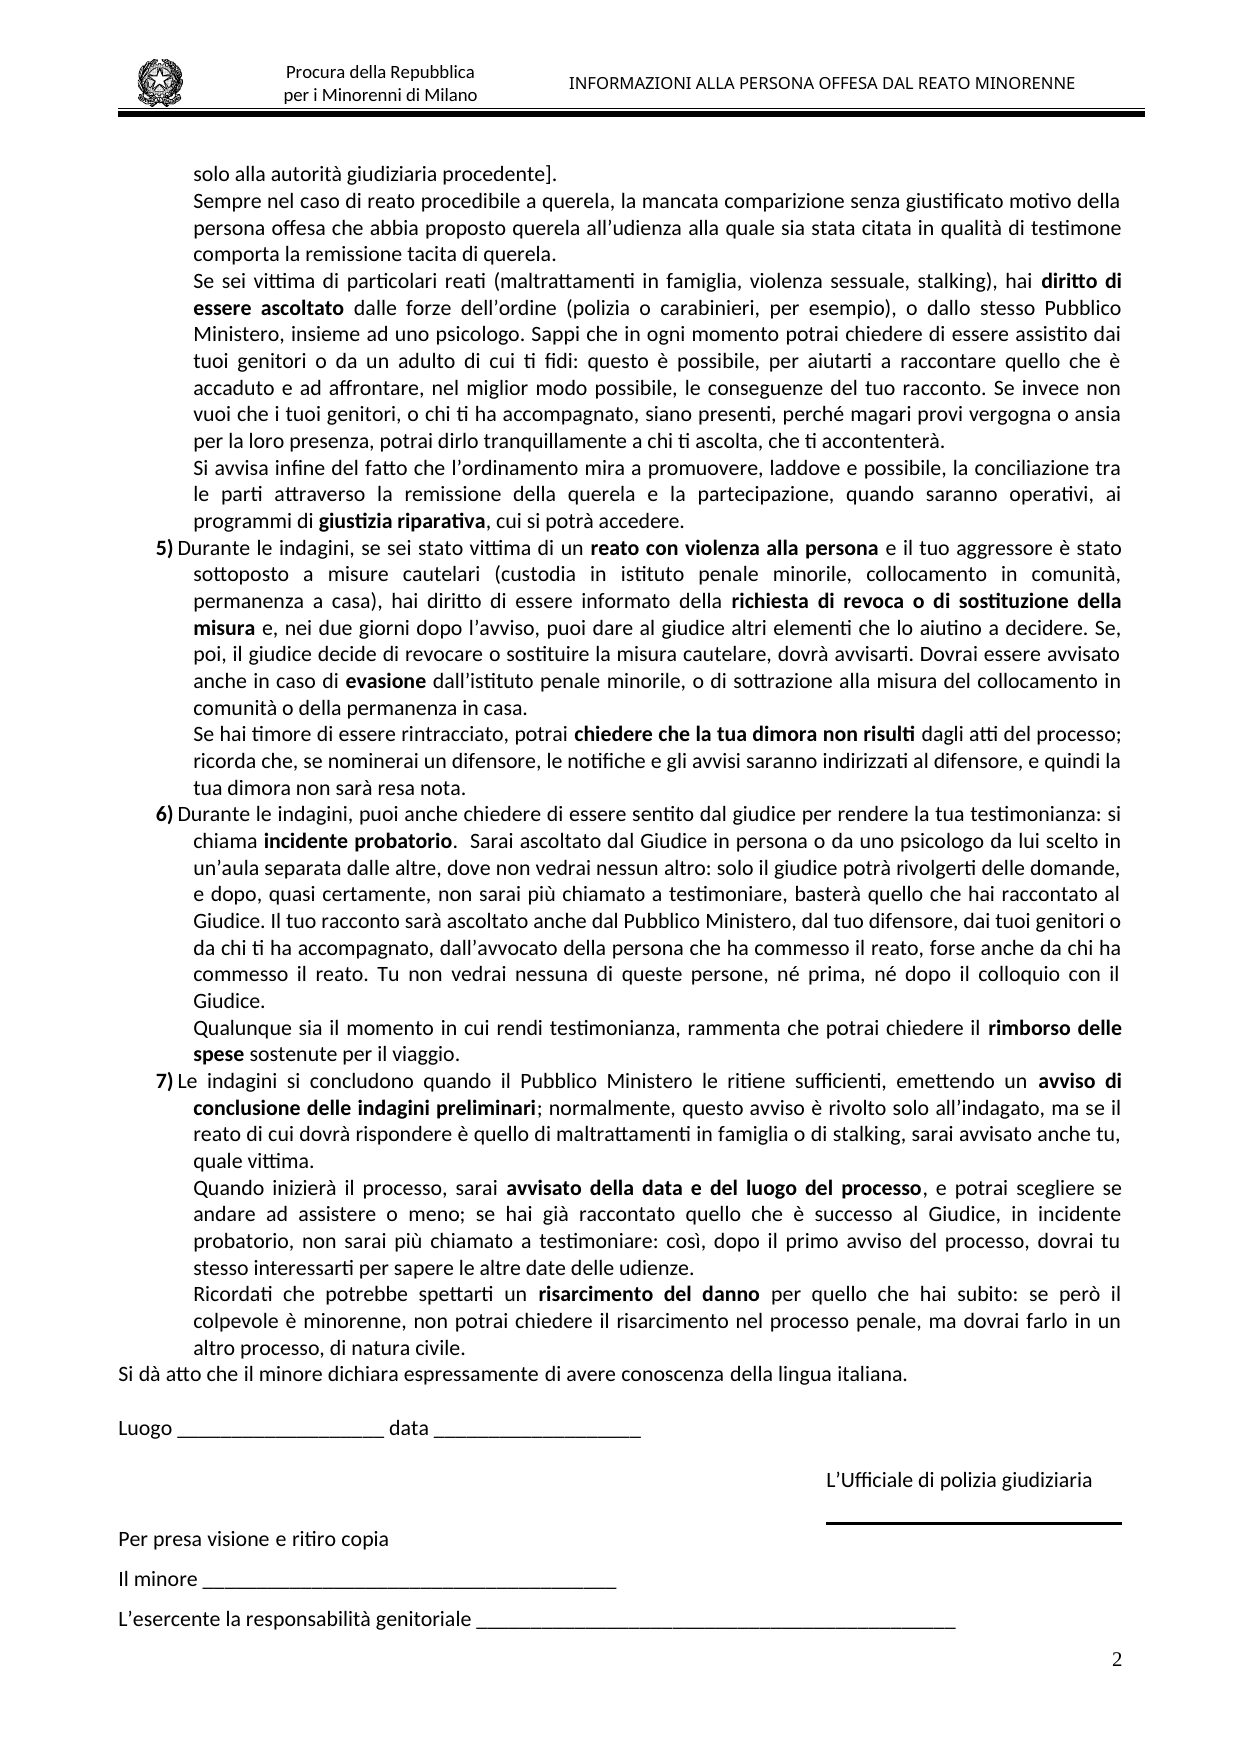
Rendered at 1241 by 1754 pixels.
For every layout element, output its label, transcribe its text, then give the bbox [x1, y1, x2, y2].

text Luogo ___________________ data ___________________ [118, 1414, 1122, 1440]
text Ricordati che potrebbe spettarti un risarcimento del danno per quello che hai subito: se però il colpevole è minorenne, non potrai chiedere il risarcimento nel processo penale, ma dovrai farlo in un altro processo, di natura civile. [193, 1280, 1122, 1360]
text L’esercente la responsabilità genitoriale ____________________________________________ [118, 1605, 1122, 1632]
list Si avvisa infine del fatto che l’ordinamento mira a promuovere, laddove e possibile, la conciliazione tra le parti attraverso la remissione della querela e la partecipazione, quando saranno operativi, ai programmi di giustizia riparativa, cui si potrà accedere. [193, 454, 1122, 534]
text Si dà atto che il minore dichiara espressamente di avere conoscenza della lingua italiana. [118, 1360, 1122, 1387]
text Se hai timore di essere rintracciato, potrai chiedere che la tua dimora non risulti dagli atti del processo; ricorda che, se nominerai un difensore, le notifiche e gli avvisi saranno indirizzati al difensore, e quindi la tua dimora non sarà resa nota. [193, 720, 1122, 800]
list Le indagini si concludono quando il Pubblico Ministero le ritiene sufficienti, emettendo un avviso di conclusione delle indagini preliminari; normalmente, questo avviso è rivolto solo all’indagato, ma se il reato di cui dovrà rispondere è quello di maltrattamenti in famiglia o di stalking, sarai avvisato anche tu, quale vittima. [156, 1067, 1122, 1174]
text Quando inizierà il processo, sarai avvisato della data e del luogo del processo, e potrai scegliere se andare ad assistere o meno; se hai già raccontato quello che è successo al Giudice, in incidente probatorio, non sarai più chiamato a testimoniare: così, dopo il primo avviso del processo, dovrai tu stesso interessarti per sapere le altre date delle udienze. [193, 1174, 1122, 1280]
list Sempre nel caso di reato procedibile a querela, la mancata comparizione senza giustificato motivo della persona offesa che abbia proposto querela all’udienza alla quale sia stata citata in qualità di testimone comporta la remissione tacita di querela. [193, 187, 1122, 267]
text L’Ufficiale di polizia giudiziaria [826, 1467, 1122, 1493]
list Durante le indagini, se sei stato vittima di un reato con violenza alla persona e il tuo aggressore è stato sottoposto a misure cautelari (custodia in istituto penale minorile, collocamento in comunità, permanenza a casa), hai diritto di essere informato della richiesta di revoca o di sostituzione della misura e, nei due giorni dopo l’avviso, puoi dare al giudice altri elementi che lo aiutino a decidere. Se, poi, il giudice decide di revocare o sostituire la misura cautelare, dovrà avvisarti. Dovrai essere avvisato anche in caso di evasione dall’istituto penale minorile, o di sottrazione alla misura del collocamento in comunità o della permanenza in casa. [156, 534, 1122, 720]
text Se sei vittima di particolari reati (maltrattamenti in famiglia, violenza sessuale, stalking), hai diritto di essere ascoltato dalle forze dell’ordine (polizia o carabinieri, per esempio), o dallo stesso Pubblico Ministero, insieme ad uno psicologo. Sappi che in ogni momento potrai chiedere di essere assistito dai tuoi genitori o da un adulto di cui ti fidi: questo è possibile, per aiutarti a raccontare quello che è accaduto e ad affrontare, nel miglior modo possibile, le conseguenze del tuo racconto. Se invece non vuoi che i tuoi genitori, o chi ti ha accompagnato, siano presenti, perché magari provi vergogna o ansia per la loro presenza, potrai dirlo tranquillamente a chi ti ascolta, che ti accontenterà. [193, 267, 1122, 454]
text Per presa visione e ritiro copia [118, 1525, 1122, 1552]
text Il minore ______________________________________ [118, 1565, 1122, 1592]
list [193, 160, 1122, 187]
list Durante le indagini, puoi anche chiedere di essere sentito dal giudice per rendere la tua testimonianza: si chiama incidente probatorio. Sarai ascoltato dal Giudice in persona o da uno psicologo da lui scelto in un’aula separata dalle altre, dove non vedrai nessun altro: solo il giudice potrà rivolgerti delle domande, e dopo, quasi certamente, non sarai più chiamato a testimoniare, basterà quello che hai raccontato al Giudice. Il tuo racconto sarà ascoltato anche dal Pubblico Ministero, dal tuo difensore, dai tuoi genitori o da chi ti ha accompagnato, dall’avvocato della persona che ha commesso il reato, forse anche da chi ha commesso il reato. Tu non vedrai nessuna di queste persone, né prima, né dopo il colloquio con il Giudice. [156, 800, 1122, 1014]
text Qualunque sia il momento in cui rendi testimonianza, rammenta che potrai chiedere il rimborso delle spese sostenute per il viaggio. [193, 1014, 1122, 1067]
picture [137, 59, 184, 108]
